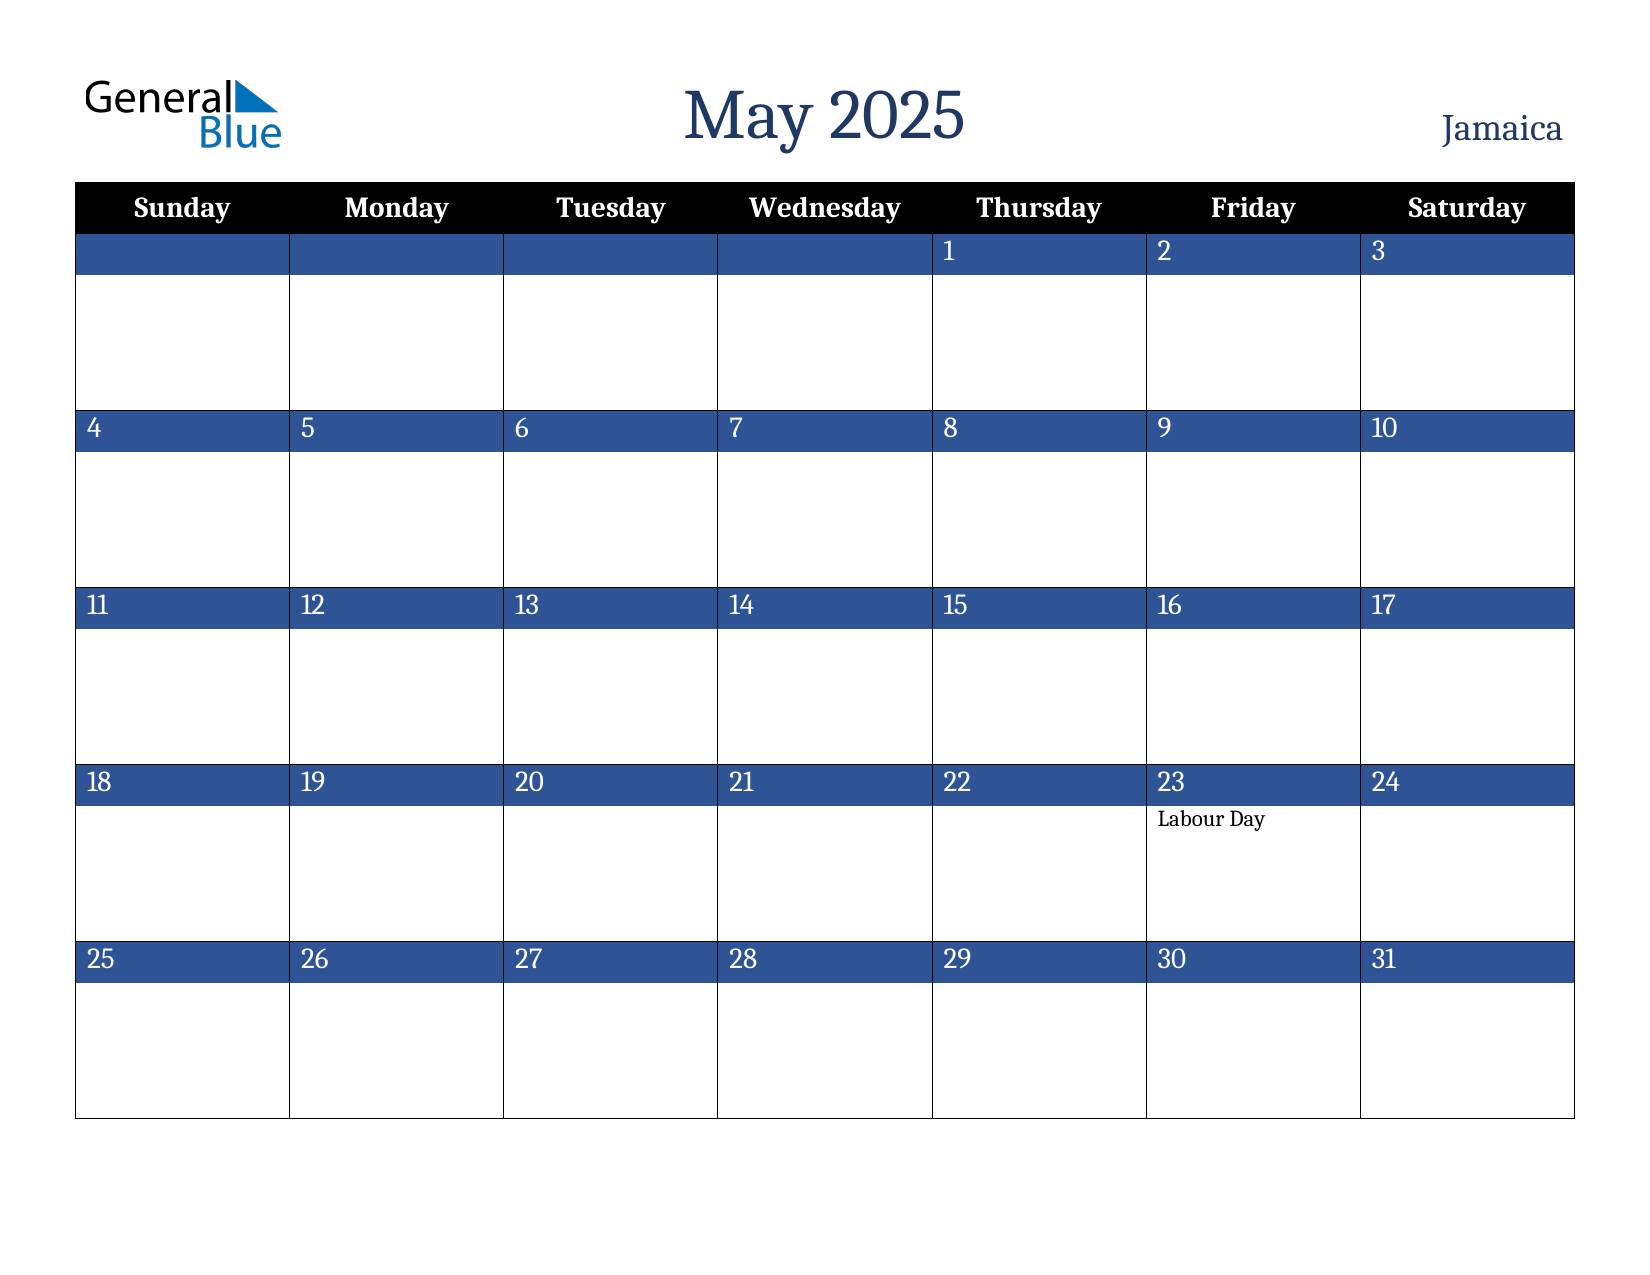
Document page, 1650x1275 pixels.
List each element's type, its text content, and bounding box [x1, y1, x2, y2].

table_cell 5 [290, 411, 503, 452]
table_cell [718, 806, 932, 941]
table_cell [718, 629, 932, 764]
table_cell 15 [933, 588, 1146, 629]
table_cell [933, 452, 1146, 587]
table_cell [76, 275, 289, 410]
table_cell 3 [1361, 234, 1574, 275]
table_cell 12 [290, 588, 503, 629]
table_cell 25 [76, 942, 289, 983]
table_cell [1361, 806, 1574, 941]
table_cell [76, 452, 289, 587]
table_cell 14 [718, 588, 932, 629]
table_cell [504, 234, 717, 275]
table_cell [76, 629, 289, 764]
table_cell 9 [1147, 411, 1360, 452]
table_cell [933, 275, 1146, 410]
table_cell Monday [290, 183, 503, 233]
table_cell [718, 234, 932, 275]
table_cell 19 [290, 765, 503, 806]
table_cell 4 [76, 411, 289, 452]
table_cell 11 [76, 588, 289, 629]
table_cell 1 [933, 234, 1146, 275]
table_cell 22 [933, 765, 1146, 806]
table_cell 6 [504, 411, 717, 452]
table_cell 17 [1361, 588, 1574, 629]
table_cell [718, 275, 932, 410]
table_cell [290, 806, 503, 941]
table_cell 26 [290, 942, 503, 983]
table_cell 18 [76, 765, 289, 806]
table_cell 27 [504, 942, 717, 983]
table_cell [718, 983, 932, 1118]
table_cell Sunday [76, 183, 289, 233]
table_header [76, 75, 503, 182]
table_header Jamaica [1146, 75, 1574, 182]
table_cell Tuesday [504, 183, 717, 233]
table_cell [290, 983, 503, 1118]
table_cell 29 [933, 942, 1146, 983]
table_cell 28 [718, 942, 932, 983]
table_cell [504, 452, 717, 587]
table_cell 8 [933, 411, 1146, 452]
table_cell 13 [504, 588, 717, 629]
table_cell [290, 452, 503, 587]
table_cell 20 [504, 765, 717, 806]
table_cell [290, 629, 503, 764]
table_cell [76, 983, 289, 1118]
table_cell Thursday [933, 183, 1146, 233]
table_cell [1361, 275, 1574, 410]
table_cell Labour Day [1147, 806, 1360, 941]
table_cell [933, 806, 1146, 941]
table_cell [504, 983, 717, 1118]
table_cell [504, 806, 717, 941]
table_cell [1361, 452, 1574, 587]
table_cell [76, 806, 289, 941]
table_cell [933, 983, 1146, 1118]
table_cell Wednesday [718, 183, 932, 233]
picture [86, 80, 281, 148]
table_cell 24 [1361, 765, 1574, 806]
table_cell [76, 234, 289, 275]
table_cell [290, 275, 503, 410]
table_cell Friday [1147, 183, 1360, 233]
table_cell [933, 629, 1146, 764]
table_cell [718, 452, 932, 587]
table_cell 10 [1361, 411, 1574, 452]
table_cell [1361, 983, 1574, 1118]
table_cell [1147, 629, 1360, 764]
table_header May 2025 [504, 75, 1146, 182]
table_cell 7 [718, 411, 932, 452]
table_cell [1147, 275, 1360, 410]
table_cell 2 [1147, 234, 1360, 275]
table_cell 30 [1147, 942, 1360, 983]
table_cell 31 [1361, 942, 1574, 983]
table_cell [504, 629, 717, 764]
table_cell [290, 234, 503, 275]
table_cell Saturday [1361, 183, 1574, 233]
table_cell [1147, 452, 1360, 587]
table_cell 21 [718, 765, 932, 806]
table_cell 23 [1147, 765, 1360, 806]
table_cell 16 [1147, 588, 1360, 629]
table_cell [1147, 983, 1360, 1118]
table_cell [1361, 629, 1574, 764]
table_cell [504, 275, 717, 410]
